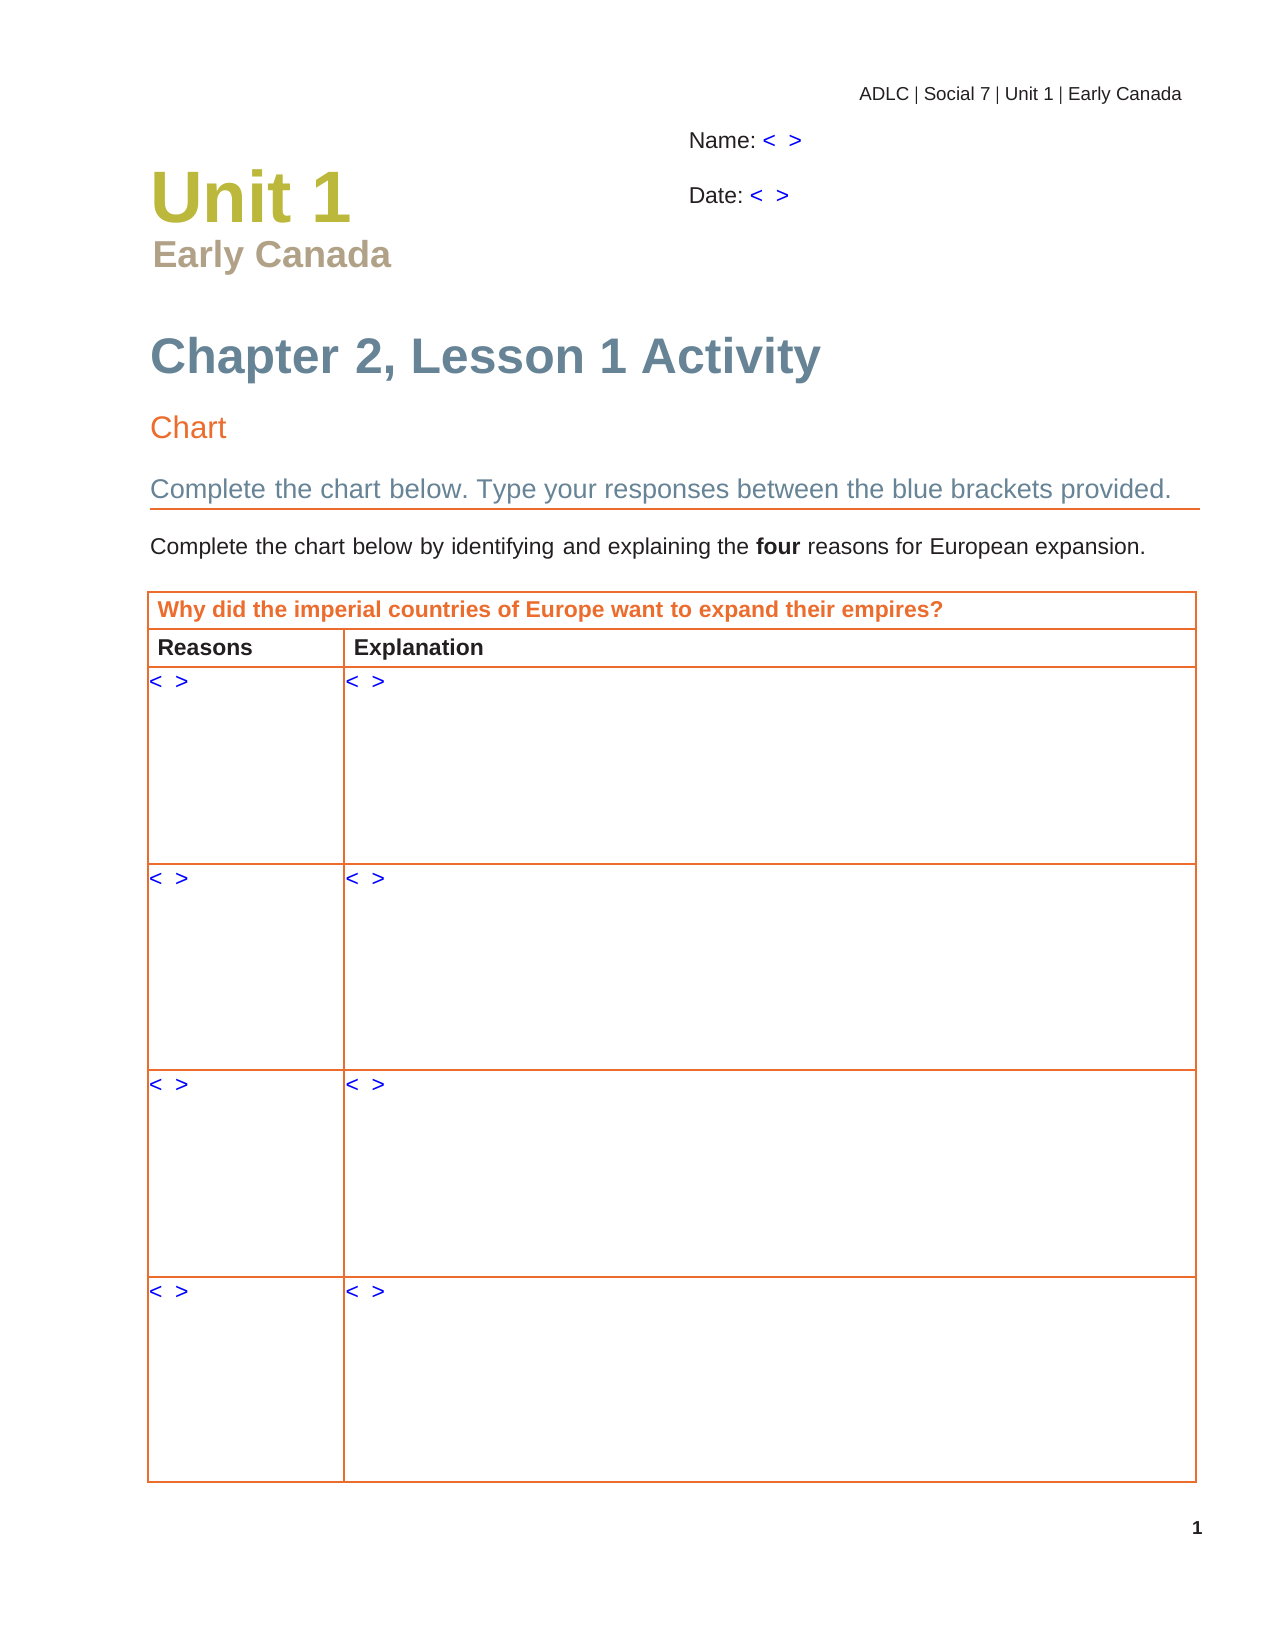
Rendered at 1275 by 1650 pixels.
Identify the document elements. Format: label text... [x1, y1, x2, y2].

table_cell Reasons [149, 630, 343, 666]
table_cell < > [149, 668, 343, 863]
text Chart [150, 409, 1214, 445]
text Date: < > [688, 152, 1122, 208]
table_cell < > [149, 1278, 343, 1481]
text Complete the chart below by identifying and explaining the four reasons for European expansion. [150, 532, 1214, 558]
table_cell < > [345, 865, 1195, 1068]
table_cell < > [345, 668, 1195, 863]
table_cell < > [149, 1071, 343, 1276]
table_cell Explanation [345, 630, 1195, 666]
text Complete the chart below. Type your responses between the blue brackets provided. [150, 473, 1214, 504]
text Name: < > [688, 133, 1122, 152]
text Unit 1 [150, 153, 392, 237]
table_header Why did the imperial countries of Europe want to expand their empires? [149, 593, 1195, 628]
text Chapter 2, Lesson 1 Activity [150, 327, 1214, 384]
text 1 [137, 1517, 1202, 1538]
table_cell < > [149, 865, 343, 1068]
table_cell < > [345, 1071, 1195, 1276]
table_cell < > [345, 1278, 1195, 1481]
text Early Canada [152, 237, 399, 274]
